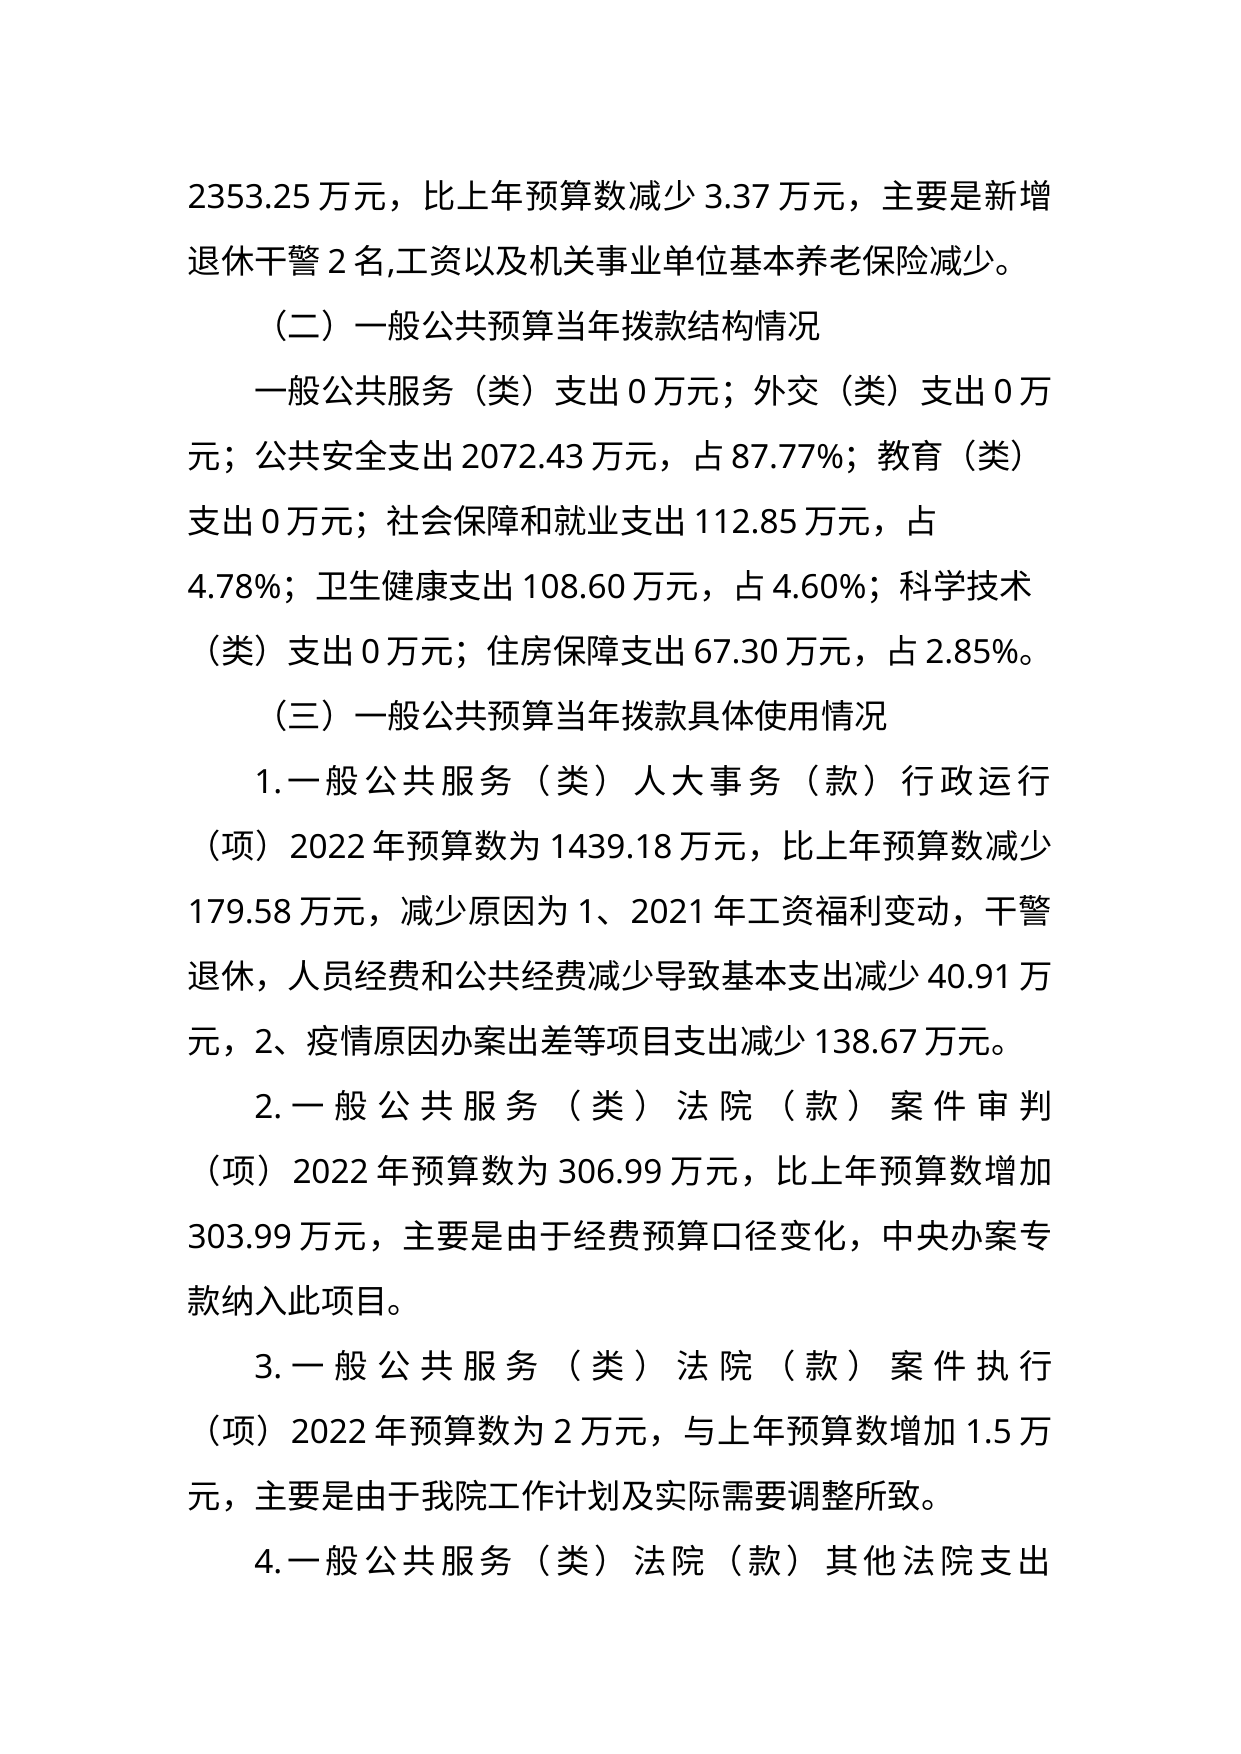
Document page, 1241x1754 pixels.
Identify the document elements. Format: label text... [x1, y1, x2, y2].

text 1.一般公共服务（类）人大事务（款）行政运行（项）2022年预算数为1439.18万元，比上年预算数减少179.58万元，减少原因为1、2021年工资福利变动，干警退休，人员经费和公共经费减少导致基本支出减少40.91万元，2、疫情原因办案出差等项目支出减少138.67万元。 [187, 747, 1053, 1072]
text 3.一般公共服务（类）法院（款）案件执行（项）2022年预算数为2万元，与上年预算数增加1.5万元，主要是由于我院工作计划及实际需要调整所致。 [187, 1332, 1053, 1527]
text （三）一般公共预算当年拨款具体使用情况 [187, 682, 1053, 747]
text 2.一般公共服务（类）法院（款）案件审判（项）2022年预算数为306.99万元，比上年预算数增加303.99万元，主要是由于经费预算口径变化，中央办案专款纳入此项目。 [187, 1072, 1053, 1332]
text （二）一般公共预算当年拨款结构情况 [187, 292, 1053, 357]
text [187, 1527, 1053, 1592]
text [187, 162, 1053, 292]
text 一般公共服务（类）支出0万元；外交（类）支出0万元；公共安全支出2072.43万元，占87.77%；教育（类）支出0万元；社会保障和就业支出112.85万元，占4.78%；卫生健康支出108.60万元，占4.60%；科学技术（类）支出0万元；住房保障支出67.30万元，占2.85%。 [187, 357, 1053, 682]
